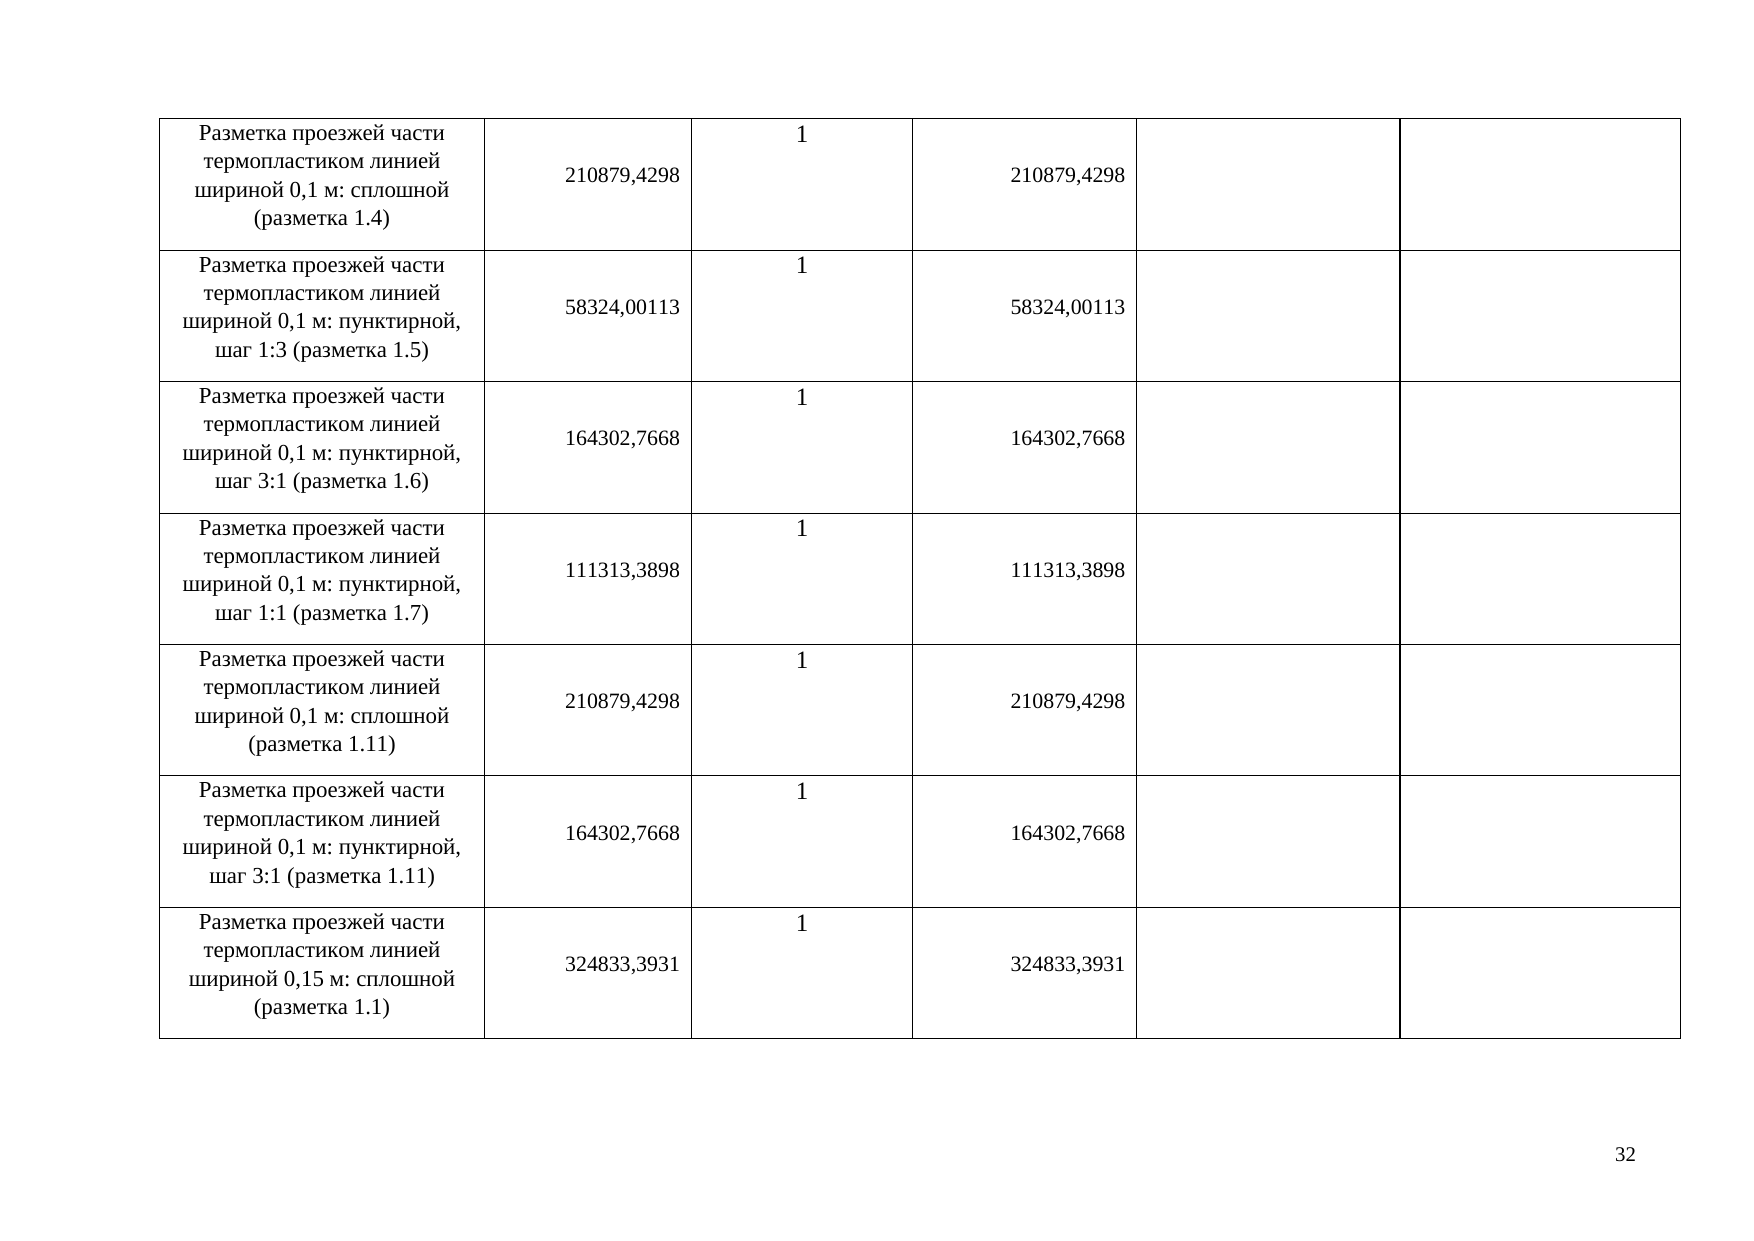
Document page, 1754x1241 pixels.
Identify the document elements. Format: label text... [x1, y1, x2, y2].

table_cell 210879,4298 [913, 119, 1136, 249]
table_cell [1137, 776, 1399, 907]
table_cell [1137, 514, 1399, 644]
table_cell [1137, 119, 1399, 249]
table_cell 164302,7668 [485, 382, 691, 512]
table_cell [1401, 645, 1680, 775]
table_cell 111313,3898 [485, 514, 691, 644]
table_cell 58324,00113 [913, 251, 1136, 381]
table_cell 58324,00113 [485, 251, 691, 381]
table_cell 164302,7668 [913, 776, 1136, 907]
table_cell 1 [692, 119, 912, 249]
table_cell [1401, 776, 1680, 907]
table_cell 210879,4298 [913, 645, 1136, 775]
table_cell 1 [692, 514, 912, 644]
table_cell Разметка проезжей части термопластиком линией шириной 0,1 м: пунктирной, шаг 3:1 (разметка 1.6) [160, 382, 484, 512]
table_cell Разметка проезжей части термопластиком линией шириной 0,1 м: сплошной (разметка 1.4) [160, 119, 484, 249]
table_cell 210879,4298 [485, 119, 691, 249]
table_cell [1137, 645, 1399, 775]
table_cell [1401, 908, 1680, 1038]
table_cell 1 [692, 251, 912, 381]
table_cell [1137, 251, 1399, 381]
table_cell 324833,3931 [913, 908, 1136, 1038]
table_cell 210879,4298 [485, 645, 691, 775]
table_cell 324833,3931 [485, 908, 691, 1038]
table_cell 1 [692, 908, 912, 1038]
table_cell Разметка проезжей части термопластиком линией шириной 0,1 м: пунктирной, шаг 1:3 (разметка 1.5) [160, 251, 484, 381]
table_cell 1 [692, 645, 912, 775]
table_cell 1 [692, 776, 912, 907]
table_cell 111313,3898 [913, 514, 1136, 644]
table_cell [1401, 382, 1680, 512]
table_cell 164302,7668 [913, 382, 1136, 512]
table_cell Разметка проезжей части термопластиком линией шириной 0,1 м: сплошной (разметка 1.11) [160, 645, 484, 775]
table_cell [1401, 119, 1680, 249]
table_cell Разметка проезжей части термопластиком линией шириной 0,1 м: пунктирной, шаг 1:1 (разметка 1.7) [160, 514, 484, 644]
table_cell Разметка проезжей части термопластиком линией шириной 0,1 м: пунктирной, шаг 3:1 (разметка 1.11) [160, 776, 484, 907]
table_cell Разметка проезжей части термопластиком линией шириной 0,15 м: сплошной (разметка 1.1) [160, 908, 484, 1038]
table_cell [1401, 251, 1680, 381]
table_cell 1 [692, 382, 912, 512]
table_cell [1137, 908, 1399, 1038]
table_cell 164302,7668 [485, 776, 691, 907]
table_cell [1137, 382, 1399, 512]
table_cell [1401, 514, 1680, 644]
